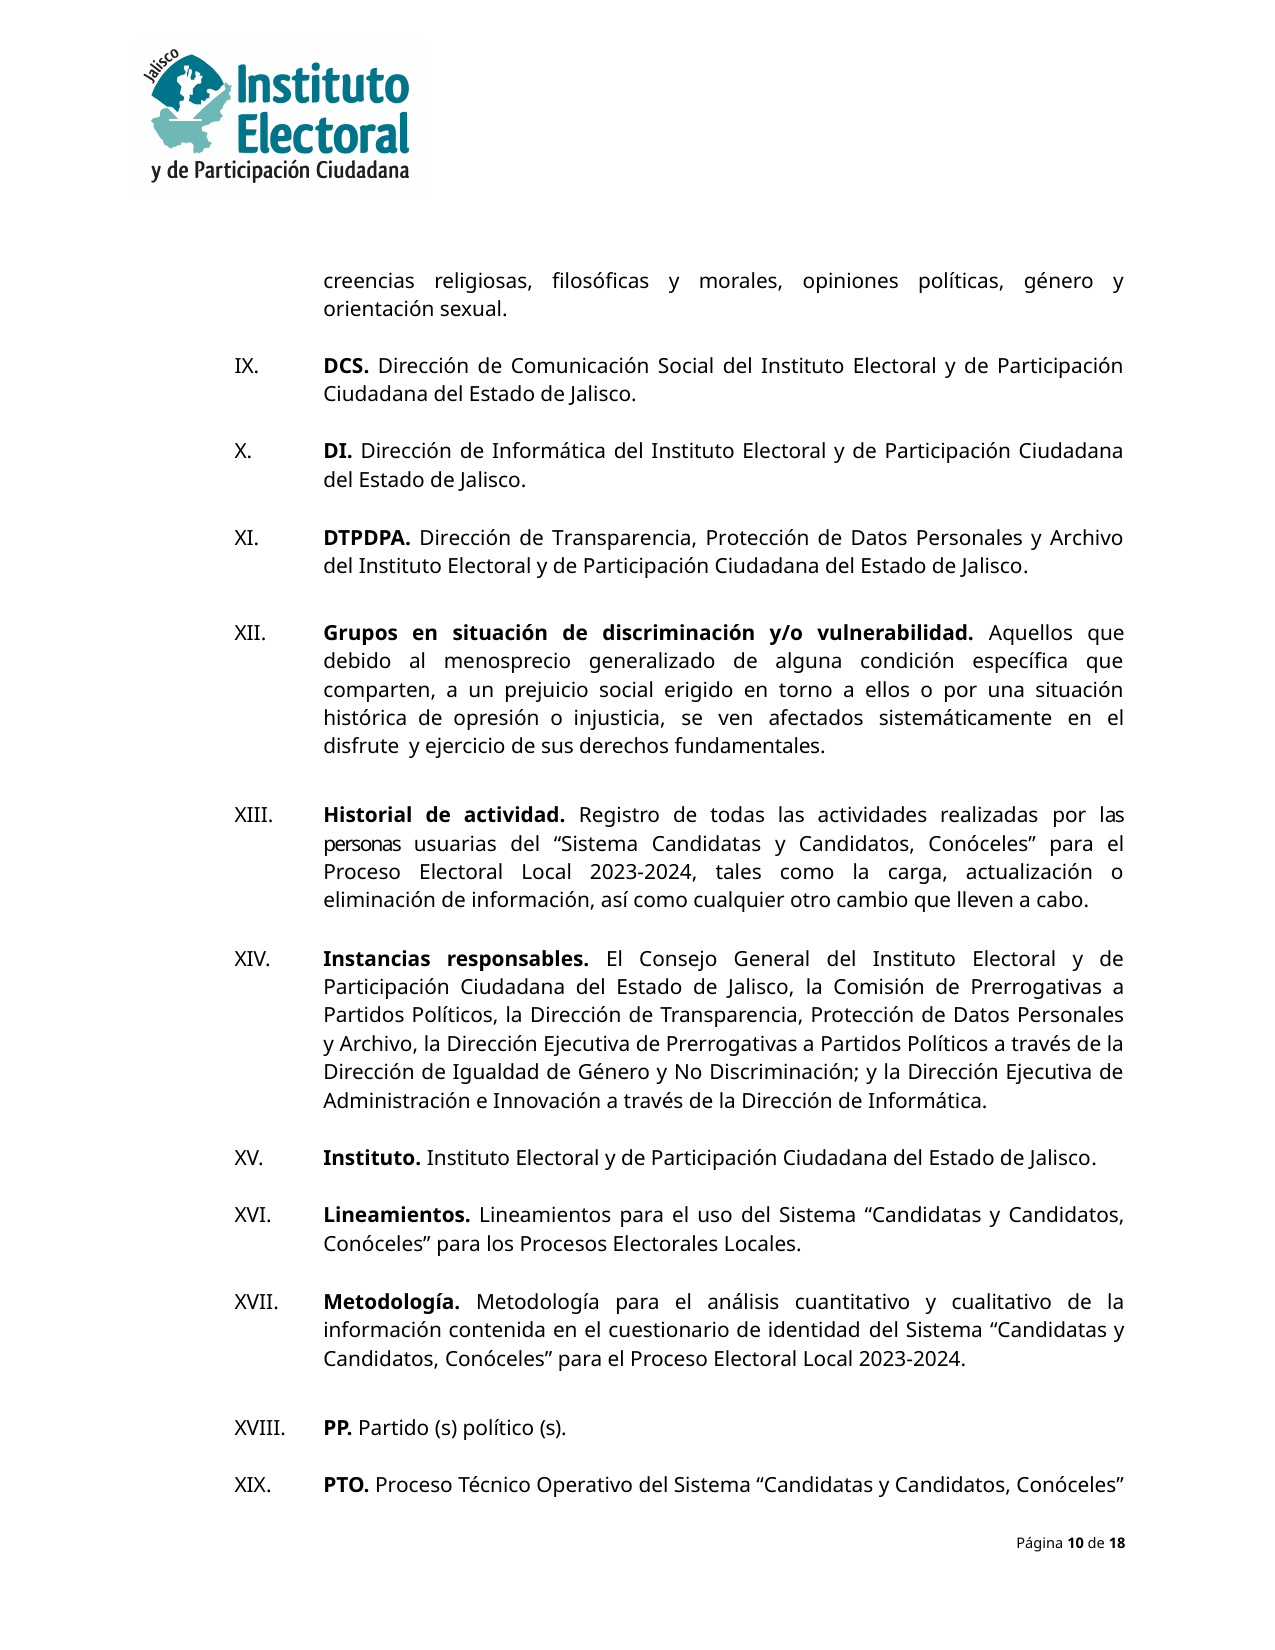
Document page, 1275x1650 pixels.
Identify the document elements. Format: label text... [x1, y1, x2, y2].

list Instituto. Instituto Electoral y de Participación Ciudadana del Estado de Jalisco. [234, 1143, 1124, 1171]
picture [134, 39, 425, 196]
list Grupos en situación de discriminación y/o vulnerabilidad. Aquellos que debido al menosprecio generalizado de alguna condición específica que comparten, a un prejuicio social erigido en torno a ellos o por una situación histórica de opresión o injusticia, se ven afectados sistemáticamente en el disfrute y ejercicio de sus derechos fundamentales. [234, 618, 1124, 760]
list DCS. Dirección de Comunicación Social del Instituto Electoral y de Participación Ciudadana del Estado de Jalisco. [234, 351, 1124, 408]
list Instancias responsables. El Consejo General del Instituto Electoral y de Participación Ciudadana del Estado de Jalisco, la Comisión de Prerrogativas a Partidos Políticos, la Dirección de Transparencia, Protección de Datos Personales y Archivo, la Dirección Ejecutiva de Prerrogativas a Partidos Políticos a través de la Dirección de Igualdad de Género y No Discriminación; y la Dirección Ejecutiva de Administración e Innovación a través de la Dirección de Informática. [234, 944, 1124, 1114]
list Metodología. Metodología para el análisis cuantitativo y cualitativo de la información contenida en el cuestionario de identidad del Sistema “Candidatas y Candidatos, Conóceles” para el Proceso Electoral Local 2023-2024. [234, 1287, 1124, 1372]
list PP. Partido (s) político (s). [234, 1413, 1124, 1441]
list DTPDPA. Dirección de Transparencia, Protección de Datos Personales y Archivo del Instituto Electoral y de Participación Ciudadana del Estado de Jalisco. [234, 523, 1124, 580]
list Lineamientos. Lineamientos para el uso del Sistema “Candidatas y Candidatos, Conóceles” para los Procesos Electorales Locales. [234, 1201, 1124, 1257]
list Historial de actividad. Registro de todas las actividades realizadas por las personas usuarias del “Sistema Candidatas y Candidatos, Conóceles” para el Proceso Electoral Local 2023-2024, tales como la carga, actualización o eliminación de información, así como cualquier otro cambio que lleven a cabo. [234, 800, 1124, 914]
list DI. Dirección de Informática del Instituto Electoral y de Participación Ciudadana del Estado de Jalisco. [234, 436, 1124, 493]
